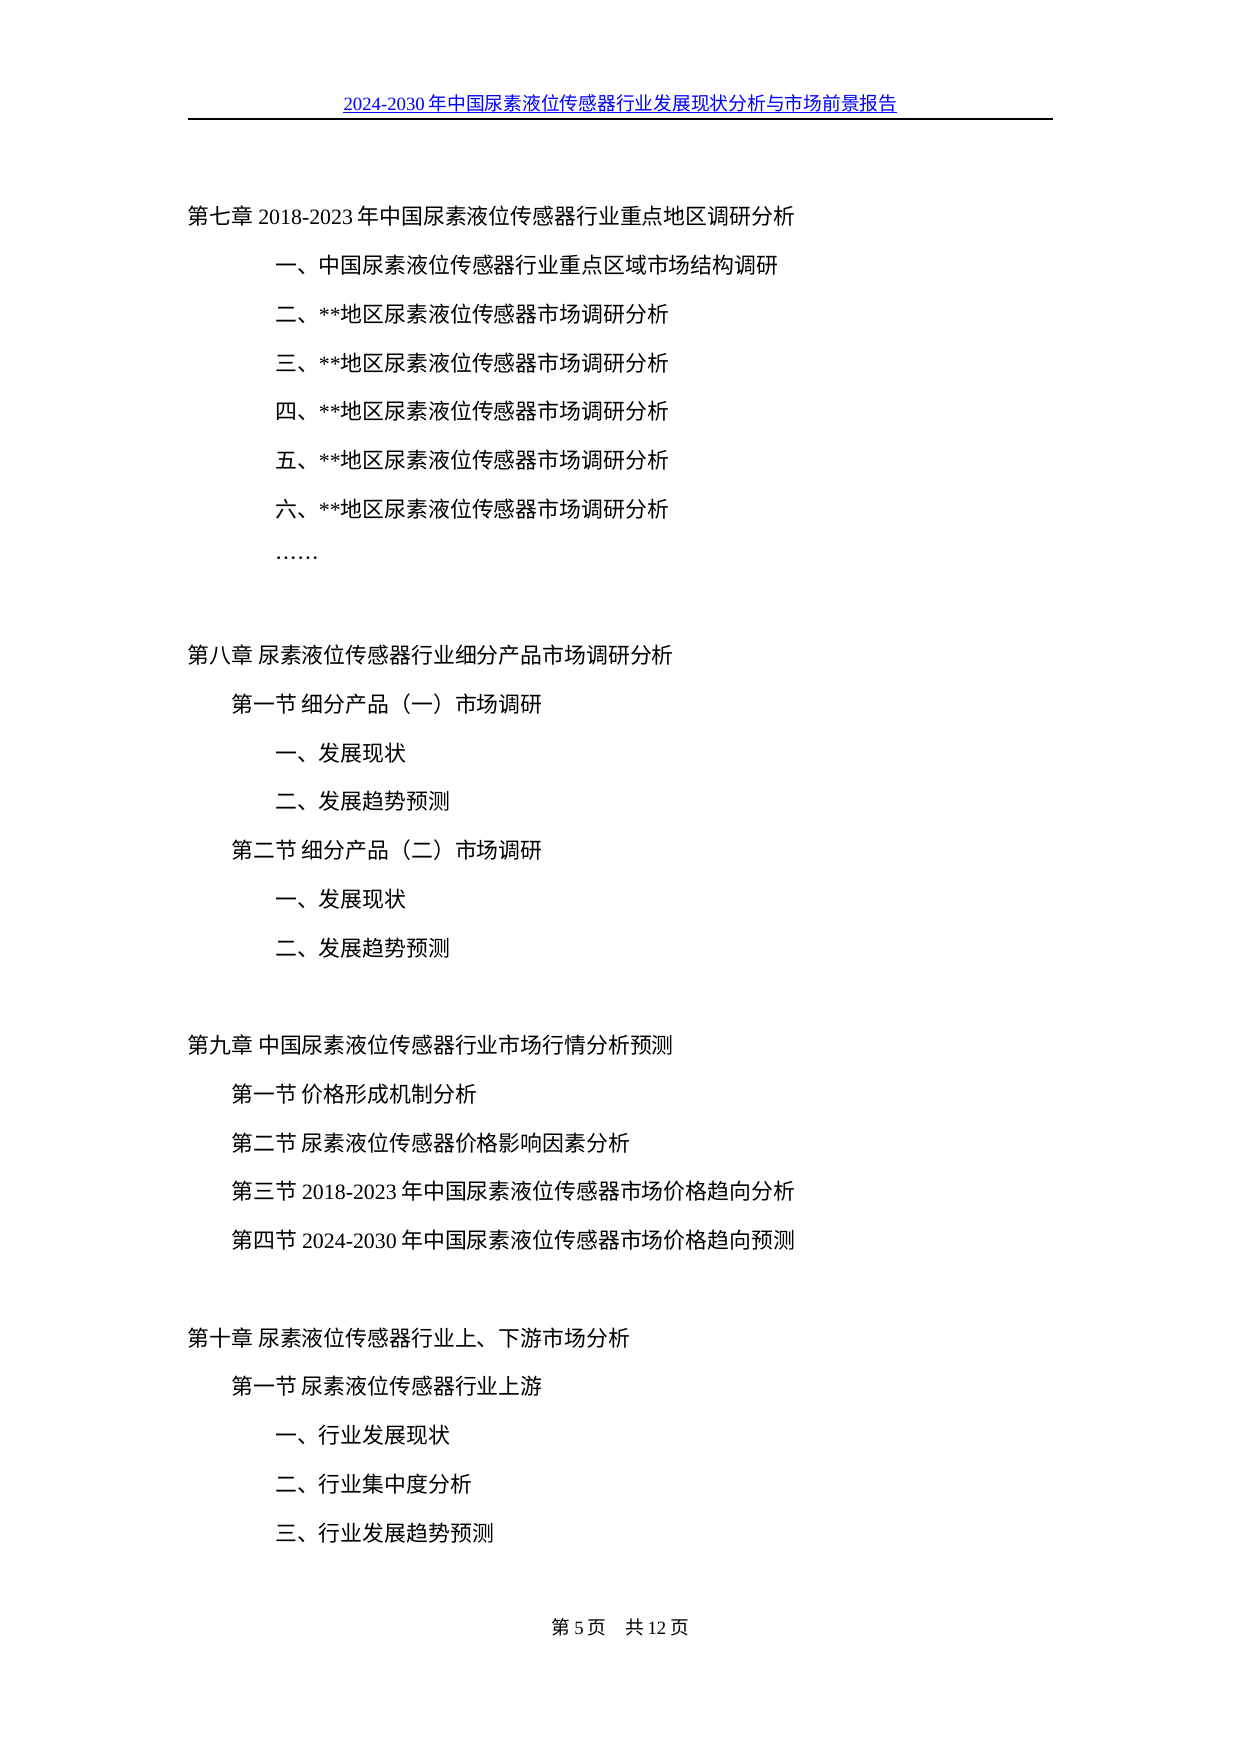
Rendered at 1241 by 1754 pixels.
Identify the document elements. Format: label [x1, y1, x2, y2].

text [187, 150, 1053, 1548]
